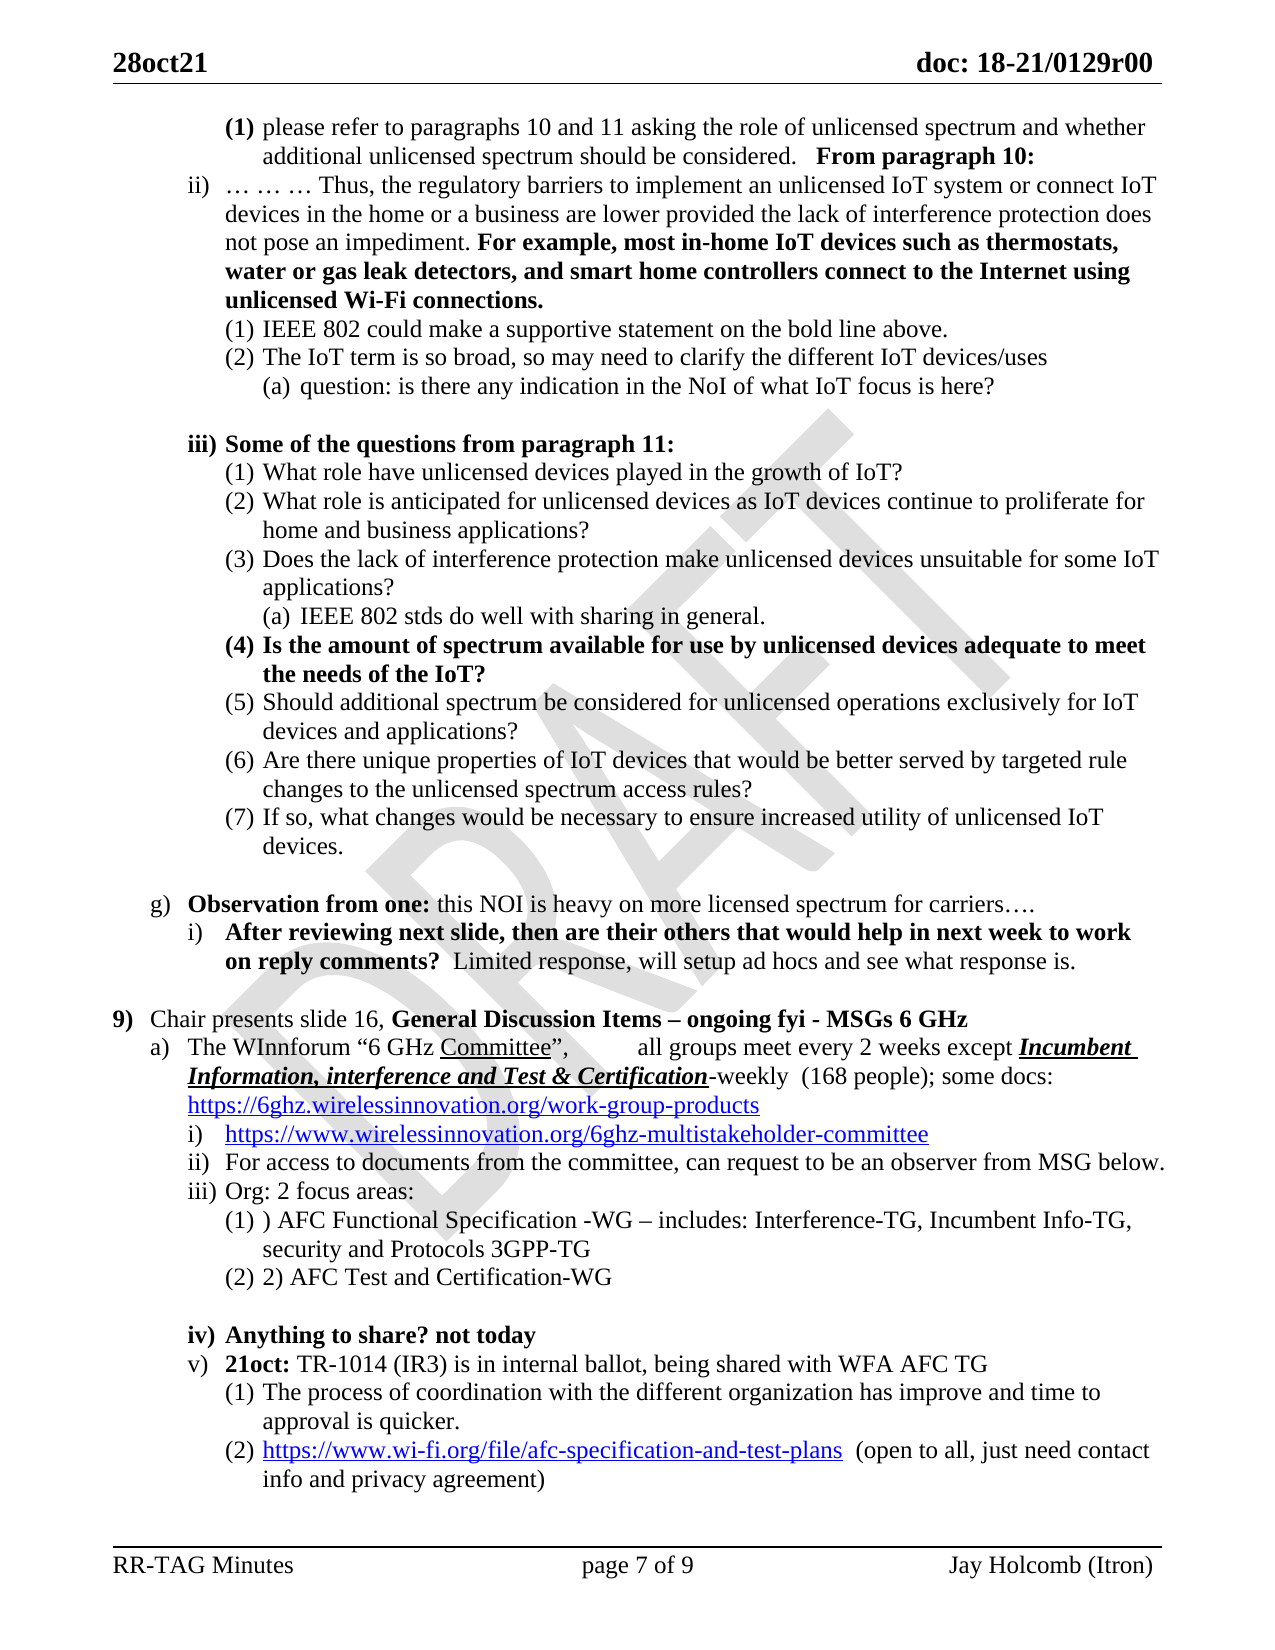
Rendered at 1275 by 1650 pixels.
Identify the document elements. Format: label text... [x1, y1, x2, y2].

list IEEE 802 stds do well with sharing in general. [262, 601, 1162, 630]
list The process of coordination with the different organization has improve and time to approval is quicker. [225, 1377, 1162, 1435]
list What role have unlicensed devices played in the growth of IoT? [225, 457, 1162, 486]
list Is the amount of spectrum available for use by unlicensed devices adequate to meet the needs of the IoT? [225, 630, 1162, 687]
list question: is there any indication in the NoI of what IoT focus is here? [262, 371, 1162, 400]
list 21oct: TR-1014 (IR3) is in internal ballot, being shared with WFA AFC TG [187, 1349, 1162, 1377]
list For access to documents from the committee, can request to be an observer from MSG below. [187, 1147, 1181, 1176]
list Chair presents slide 16, General Discussion Items – ongoing fyi - MSGs 6 GHz [112, 1004, 1162, 1032]
list What role is anticipated for unlicensed devices as IoT devices continue to proliferate for home and business applications? [225, 486, 1162, 544]
list 2) AFC Test and Certification-WG [225, 1262, 1162, 1291]
list The WInnforum “6 GHz Committee”, all groups meet every 2 weeks except Incumbent Information, interference and Test & Certification-weekly (168 people); some docs: https://6ghz.wirelessinnovation.org/work-group-products [150, 1032, 1162, 1119]
list Should additional spectrum be considered for unlicensed operations exclusively for IoT devices and applications? [225, 687, 1162, 745]
list After reviewing next slide, then are their others that would help in next week to work on reply comments? Limited response, will setup ad hocs and see what response is. [187, 917, 1162, 975]
list https://www.wi-fi.org/file/afc-specification-and-test-plans (open to all, just need contact info and privacy agreement) [225, 1435, 1162, 1492]
list https://www.wirelessinnovation.org/6ghz-multistakeholder-committee [187, 1119, 1162, 1147]
list Some of the questions from paragraph 11: [187, 429, 1162, 457]
list please refer to paragraphs 10 and 11 asking the role of unlicensed spectrum and whether additional unlicensed spectrum should be considered. From paragraph 10: [225, 112, 1162, 170]
list IEEE 802 could make a supportive statement on the bold line above. [225, 314, 1162, 342]
list The IoT term is so broad, so may need to clarify the different IoT devices/uses [225, 342, 1162, 371]
list ) AFC Functional Specification -WG – includes: Interference-TG, Incumbent Info-TG, security and Protocols 3GPP-TG [225, 1205, 1162, 1262]
list Anything to share? not today [187, 1320, 1162, 1349]
list Does the lack of interference protection make unlicensed devices unsuitable for some IoT applications? [225, 544, 1162, 601]
list … … … Thus, the regulatory barriers to implement an unlicensed IoT system or connect IoT devices in the home or a business are lower provided the lack of interference protection does not pose an impediment. For example, most in-home IoT devices such as thermostats, water or gas leak detectors, and smart home controllers connect to the Internet using unlicensed Wi-Fi connections. [187, 170, 1162, 314]
list If so, what changes would be necessary to ensure increased utility of unlicensed IoT devices. [225, 802, 1162, 860]
list Org: 2 focus areas: [187, 1176, 1162, 1205]
list Are there unique properties of IoT devices that would be better served by targeted rule changes to the unlicensed spectrum access rules? [225, 745, 1162, 802]
list Observation from one: this NOI is heavy on more licensed spectrum for carriers…. [150, 889, 1162, 917]
